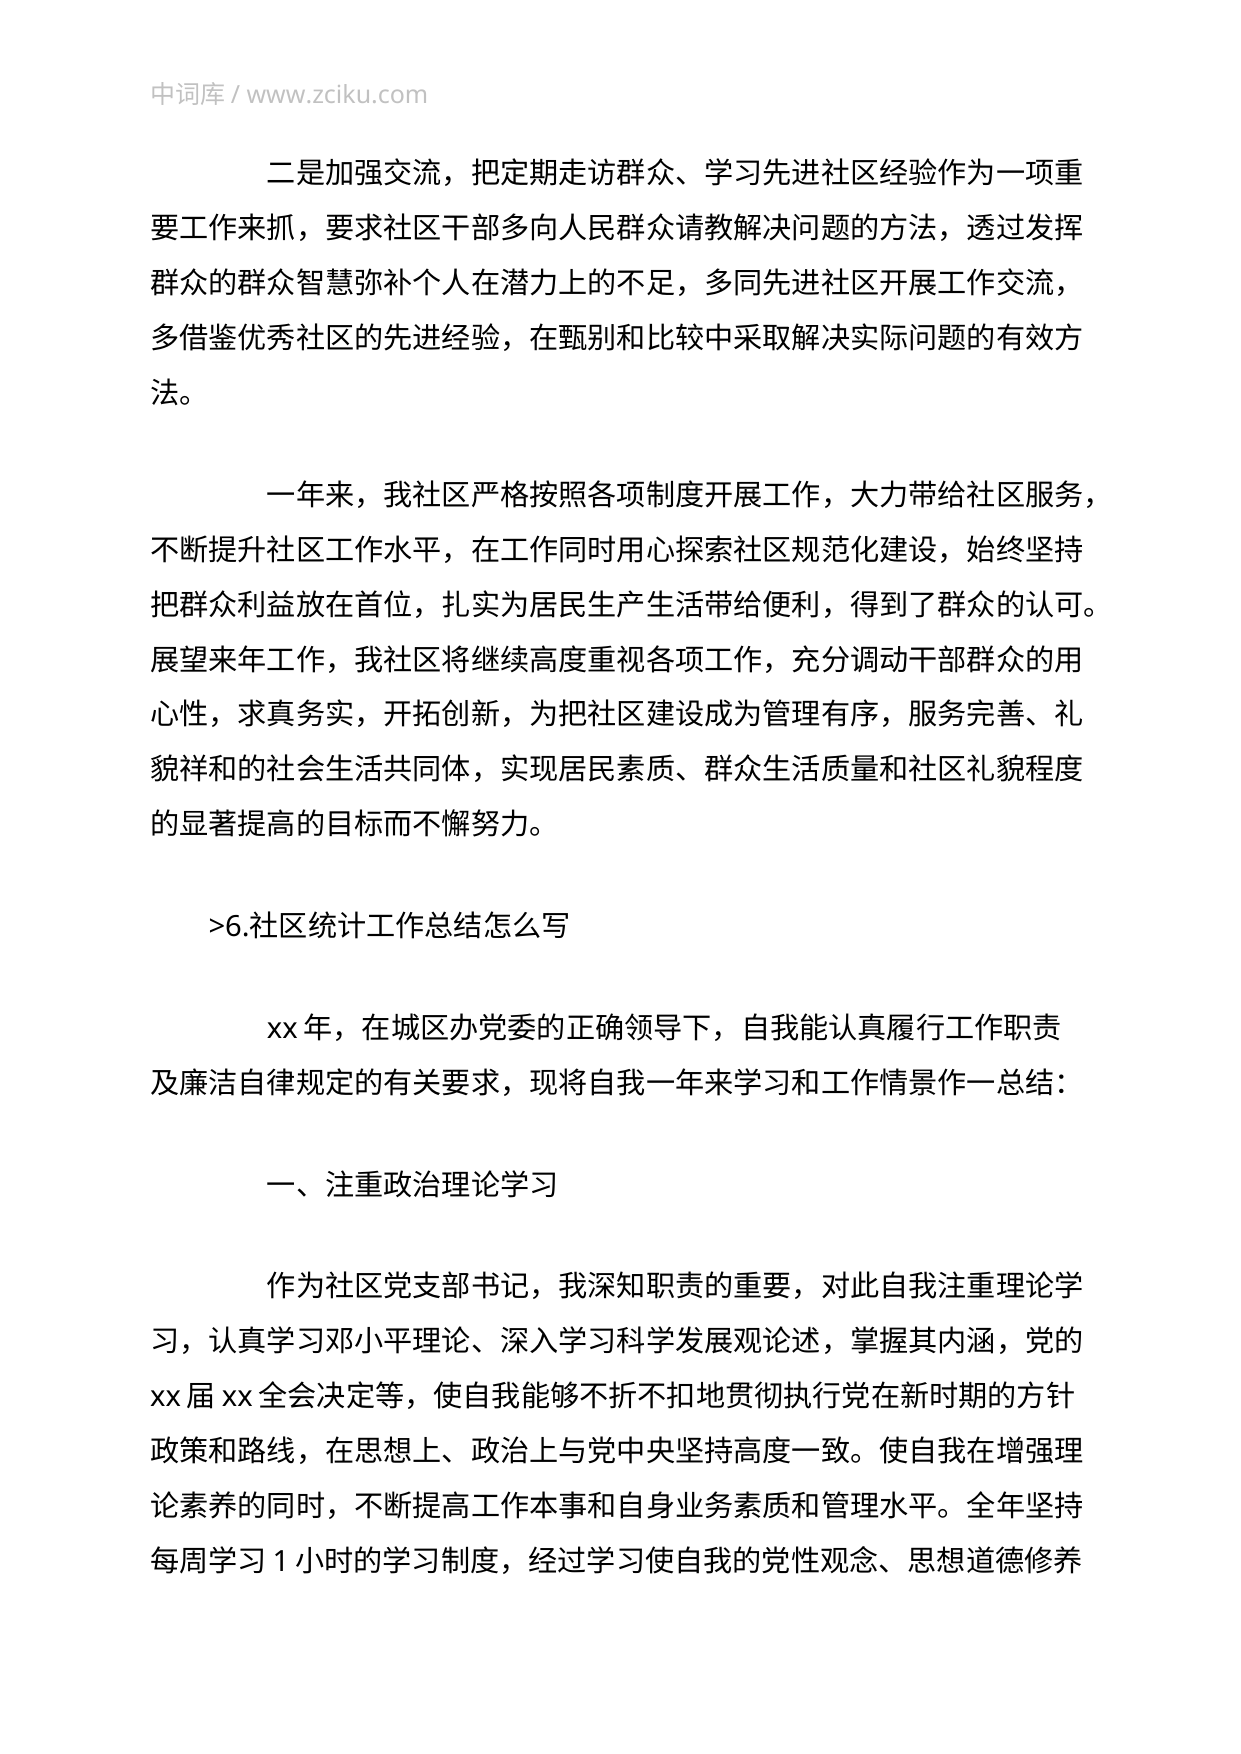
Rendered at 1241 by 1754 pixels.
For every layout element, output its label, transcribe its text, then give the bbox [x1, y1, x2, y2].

text 一、注重政治理论学习 [150, 1161, 1090, 1203]
text xx年，在城区办党委的正确领导下，自我能认真履行工作职责及廉洁自律规定的有关要求，现将自我一年来学习和工作情景作一总结： [150, 1004, 1090, 1102]
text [150, 1263, 1090, 1580]
text >6.社区统计工作总结怎么写 [150, 902, 1090, 945]
text 一年来，我社区严格按照各项制度开展工作，大力带给社区服务，不断提升社区工作水平，在工作同时用心探索社区规范化建设，始终坚持把群众利益放在首位，扎实为居民生产生活带给便利，得到了群众的认可。展望来年工作，我社区将继续高度重视各项工作，充分调动干部群众的用心性，求真务实，开拓创新，为把社区建设成为管理有序，服务完善、礼貌祥和的社会生活共同体，实现居民素质、群众生活质量和社区礼貌程度的显著提高的目标而不懈努力。 [150, 471, 1090, 843]
text 二是加强交流，把定期走访群众、学习先进社区经验作为一项重要工作来抓，要求社区干部多向人民群众请教解决问题的方法，透过发挥群众的群众智慧弥补个人在潜力上的不足，多同先进社区开展工作交流，多借鉴优秀社区的先进经验，在甄别和比较中采取解决实际问题的有效方法。 [150, 150, 1090, 412]
